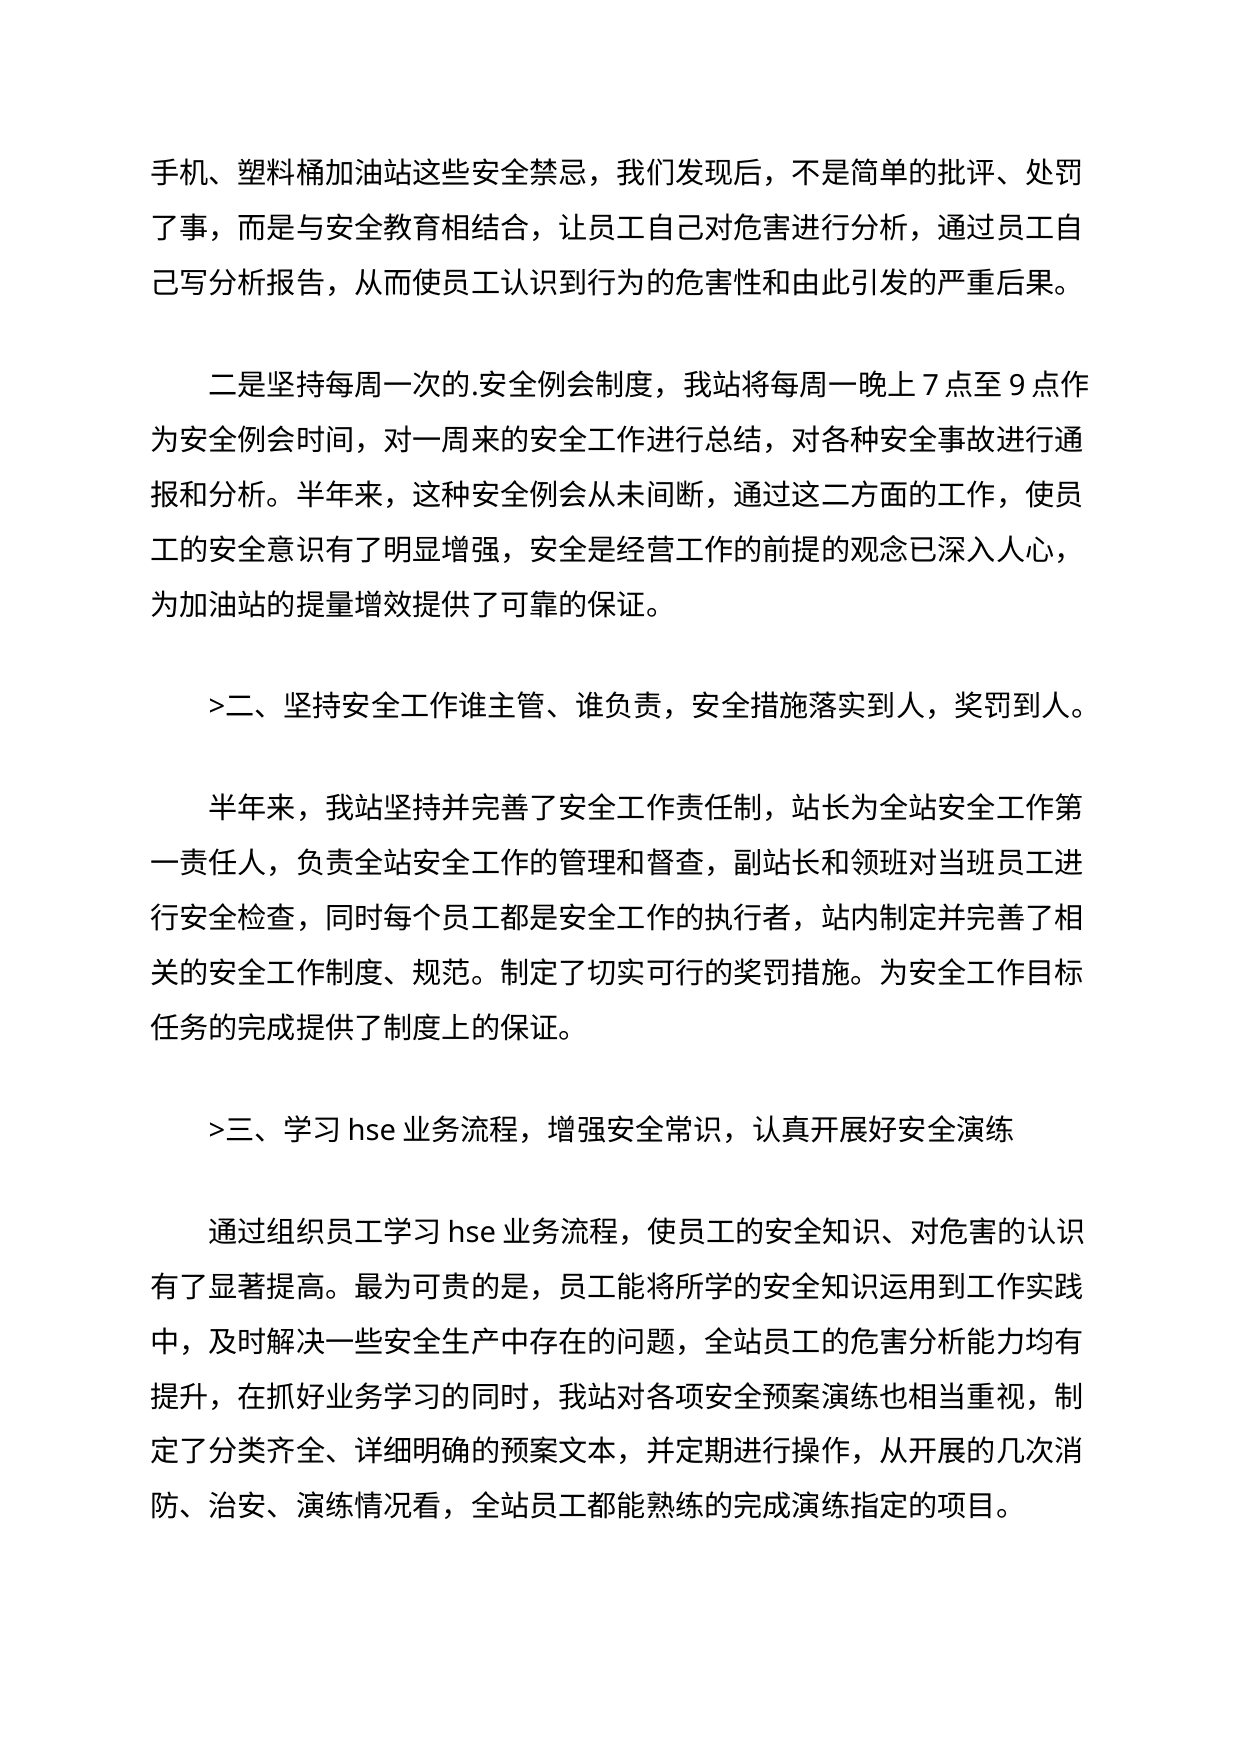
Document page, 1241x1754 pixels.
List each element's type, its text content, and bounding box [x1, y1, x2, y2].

text >二、坚持安全工作谁主管、谁负责，安全措施落实到人，奖罚到人。 [150, 683, 1090, 725]
text 二是坚持每周一次的.安全例会制度，我站将每周一晚上7点至9点作为安全例会时间，对一周来的安全工作进行总结，对各种安全事故进行通报和分析。半年来，这种安全例会从未间断，通过这二方面的工作，使员工的安全意识有了明显增强，安全是经营工作的前提的观念已深入人心，为加油站的提量增效提供了可靠的保证。 [150, 362, 1090, 623]
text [150, 150, 1090, 302]
text 通过组织员工学习hse业务流程，使员工的安全知识、对危害的认识有了显著提高。最为可贵的是，员工能将所学的安全知识运用到工作实践中，及时解决一些安全生产中存在的问题，全站员工的危害分析能力均有提升，在抓好业务学习的同时，我站对各项安全预案演练也相当重视，制定了分类齐全、详细明确的预案文本，并定期进行操作，从开展的几次消防、治安、演练情况看，全站员工都能熟练的完成演练指定的项目。 [150, 1208, 1090, 1525]
text 半年来，我站坚持并完善了安全工作责任制，站长为全站安全工作第一责任人，负责全站安全工作的管理和督查，副站长和领班对当班员工进行安全检查，同时每个员工都是安全工作的执行者，站内制定并完善了相关的安全工作制度、规范。制定了切实可行的奖罚措施。为安全工作目标任务的完成提供了制度上的保证。 [150, 785, 1090, 1047]
text >三、学习hse业务流程，增强安全常识，认真开展好安全演练 [150, 1106, 1090, 1149]
